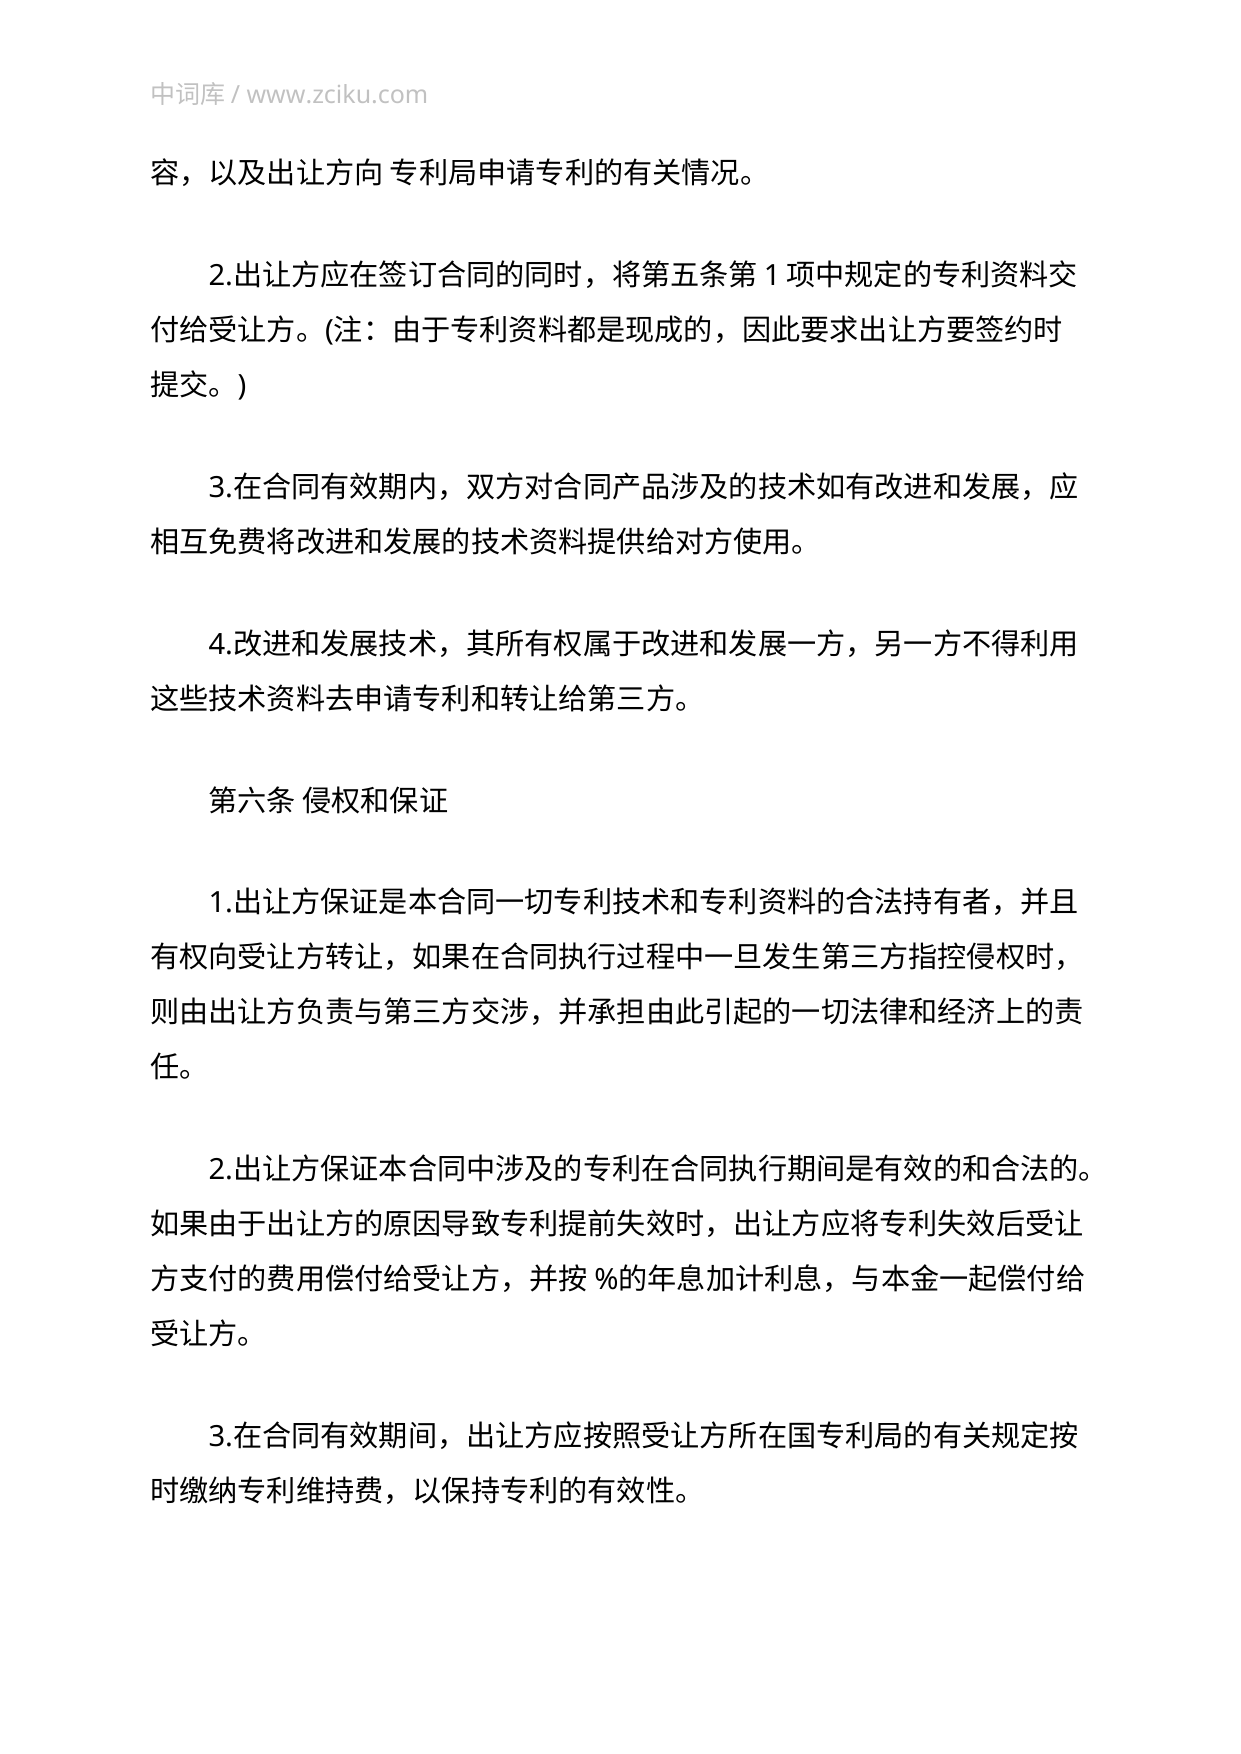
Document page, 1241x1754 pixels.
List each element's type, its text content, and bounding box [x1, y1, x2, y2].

text 3.在合同有效期内，双方对合同产品涉及的技术如有改进和发展，应相互免费将改进和发展的技术资料提供给对方使用。 [150, 464, 1090, 561]
text 1.出让方保证是本合同一切专利技术和专利资料的合法持有者，并且有权向受让方转让，如果在合同执行过程中一旦发生第三方指控侵权时，则由出让方负责与第三方交涉，并承担由此引起的一切法律和经济上的责任。 [150, 879, 1090, 1086]
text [150, 150, 1090, 192]
text 4.改进和发展技术，其所有权属于改进和发展一方，另一方不得利用这些技术资料去申请专利和转让给第三方。 [150, 621, 1090, 718]
text 第六条 侵权和保证 [150, 777, 1090, 819]
text 2.出让方应在签订合同的同时，将第五条第1项中规定的专利资料交付给受让方。(注：由于专利资料都是现成的，因此要求出让方要签约时提交。) [150, 252, 1090, 404]
text 2.出让方保证本合同中涉及的专利在合同执行期间是有效的和合法的。如果由于出让方的原因导致专利提前失效时，出让方应将专利失效后受让方支付的费用偿付给受让方，并按 %的年息加计利息，与本金一起偿付给受让方。 [150, 1146, 1090, 1353]
text 3.在合同有效期间，出让方应按照受让方所在国专利局的有关规定按时缴纳专利维持费，以保持专利的有效性。 [150, 1412, 1090, 1509]
